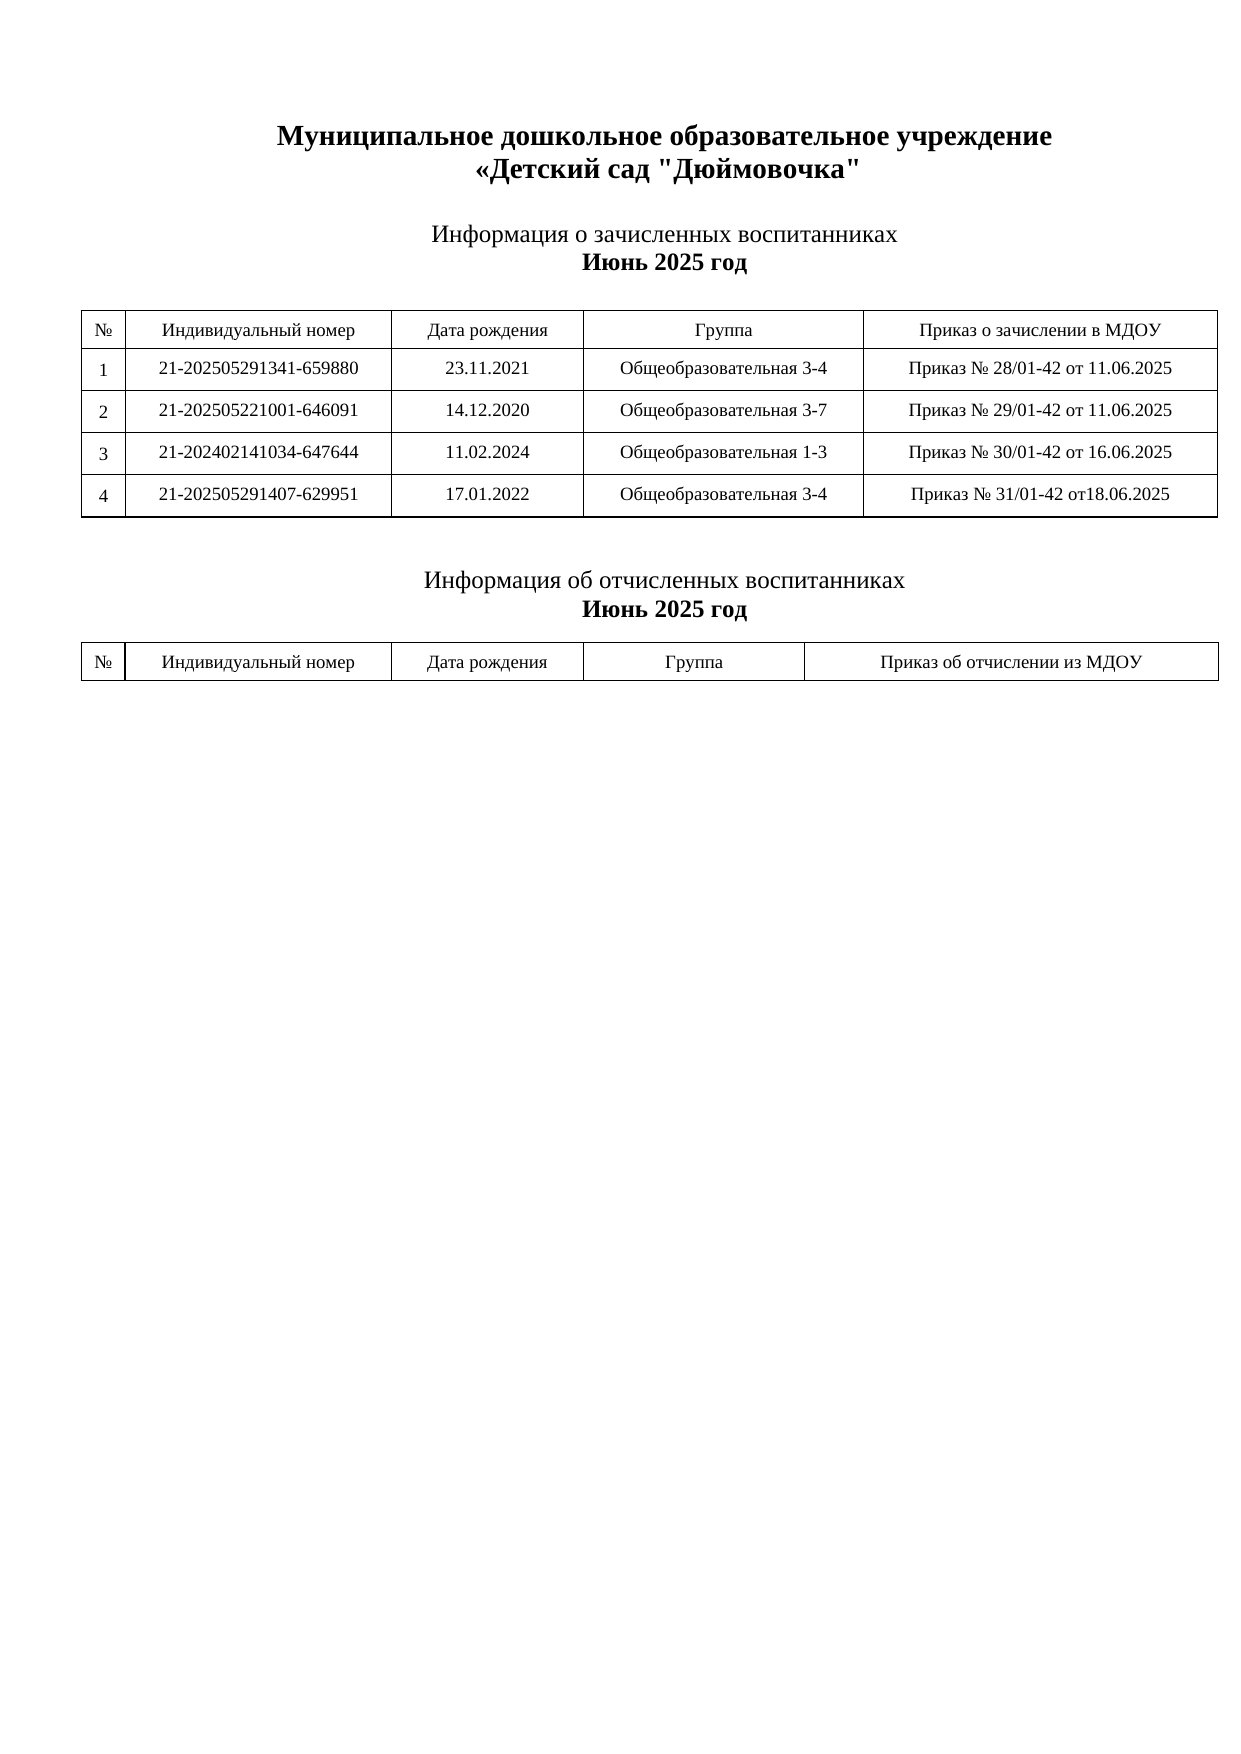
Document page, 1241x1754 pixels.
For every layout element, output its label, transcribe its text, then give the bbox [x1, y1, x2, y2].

text Июнь 2025 год [177, 247, 1152, 276]
text Июнь 2025 год [177, 594, 1152, 623]
text Информация о зачисленных воспитанниках [177, 219, 1152, 247]
table_cell 21-202505291341-659880 [126, 349, 391, 390]
table_cell 3 [82, 433, 125, 474]
table_cell 4 [82, 475, 125, 516]
table_cell 21-202505221001-646091 [126, 391, 391, 432]
table_cell 2 [82, 391, 125, 432]
table_cell Общеобразовательная 3-7 [584, 391, 863, 432]
table_header № [82, 643, 124, 680]
table_header Дата рождения [392, 643, 583, 680]
table_cell 21-202402141034-647644 [126, 433, 391, 474]
table_cell Общеобразовательная 1-3 [584, 433, 863, 474]
table_cell Приказ № 31/01-42 от18.06.2025 [864, 475, 1217, 516]
table_header № [82, 311, 125, 348]
table_cell Приказ № 30/01-42 от 16.06.2025 [864, 433, 1217, 474]
text Информация об отчисленных воспитанниках [177, 565, 1152, 594]
table_header Дата рождения [392, 311, 583, 348]
table_header Индивидуальный номер [126, 311, 391, 348]
table_cell 14.12.2020 [392, 391, 583, 432]
table_header Индивидуальный номер [126, 643, 391, 680]
table_header Приказ об отчислении из МДОУ [805, 643, 1218, 680]
table_cell 23.11.2021 [392, 349, 583, 390]
table_cell 17.01.2022 [392, 475, 583, 516]
table_cell Общеобразовательная 3-4 [584, 349, 863, 390]
table_header Приказ о зачислении в МДОУ [864, 311, 1217, 348]
text Муниципальное дошкольное образовательное учреждение [177, 118, 1152, 152]
table_cell 1 [82, 349, 125, 390]
table_header Группа [584, 311, 863, 348]
table_header Группа [584, 643, 804, 680]
table_cell Общеобразовательная 3-4 [584, 475, 863, 516]
table_cell Приказ № 28/01-42 от 11.06.2025 [864, 349, 1217, 390]
table_cell 21-202505291407-629951 [126, 475, 391, 516]
text «Детский сад "Дюймовочка" [177, 152, 1152, 185]
table_cell 11.02.2024 [392, 433, 583, 474]
table_cell Приказ № 29/01-42 от 11.06.2025 [864, 391, 1217, 432]
